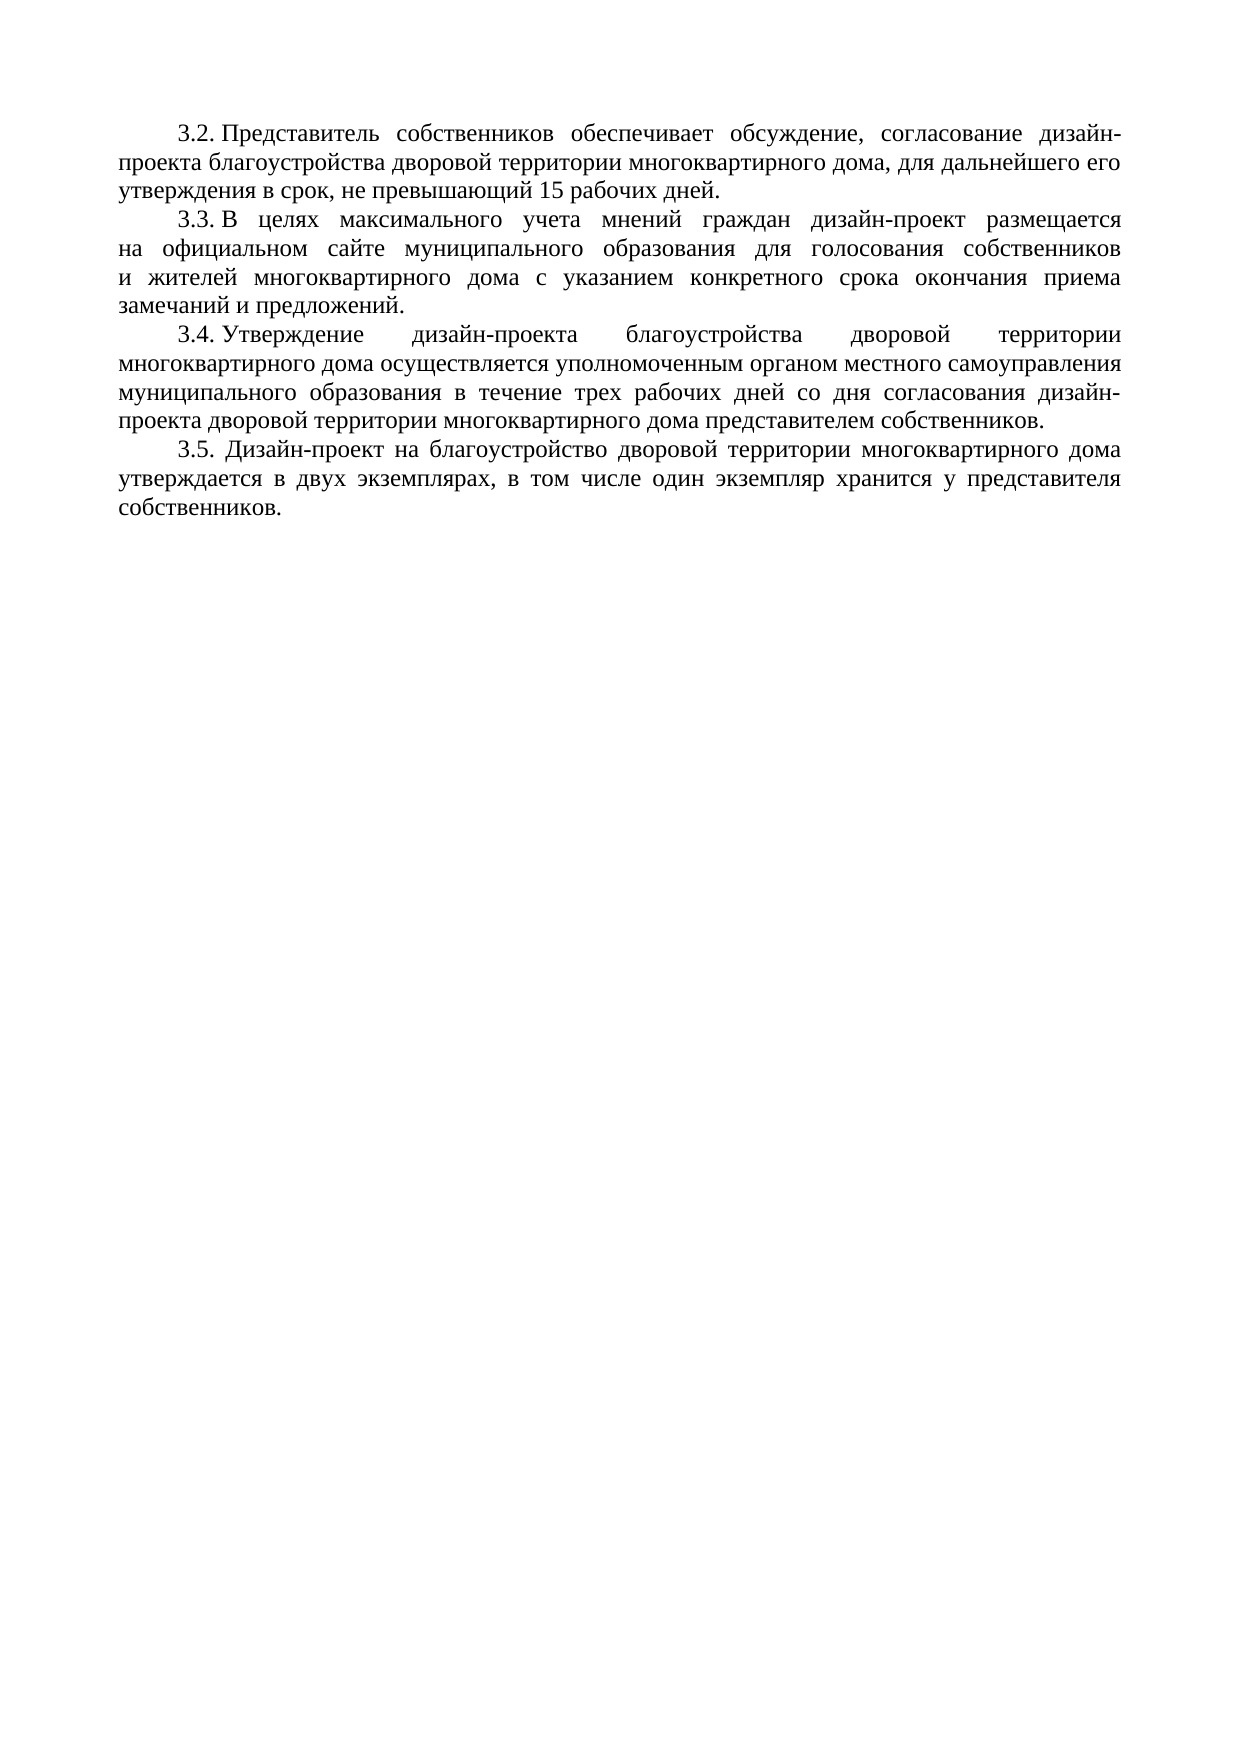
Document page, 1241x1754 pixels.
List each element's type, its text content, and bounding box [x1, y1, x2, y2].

text 3.4. Утверждение дизайн-проекта благоустройства дворовой территории многоквартирного дома осуществляется уполномоченным органом местного самоуправления муниципального образования в течение трех рабочих дней со дня согласования дизайн-проекта дворовой территории многоквартирного дома представителем собственников. [118, 319, 1122, 434]
text 3.5. Дизайн-проект на благоустройство дворовой территории многоквартирного дома утверждается в двух экземплярах, в том числе один экземпляр хранится у представителя собственников. [118, 434, 1122, 521]
text 3.3. В целях максимального учета мнений граждан дизайн-проект размещается на официальном сайте муниципального образования для голосования собственников и жителей многоквартирного дома с указанием конкретного срока окончания приема замечаний и предложений. [118, 204, 1122, 319]
text 3.2. Представитель собственников обеспечивает обсуждение, согласование дизайн-проекта благоустройства дворовой территории многоквартирного дома, для дальнейшего его утверждения в срок, не превышающий 15 рабочих дней. [118, 118, 1122, 204]
